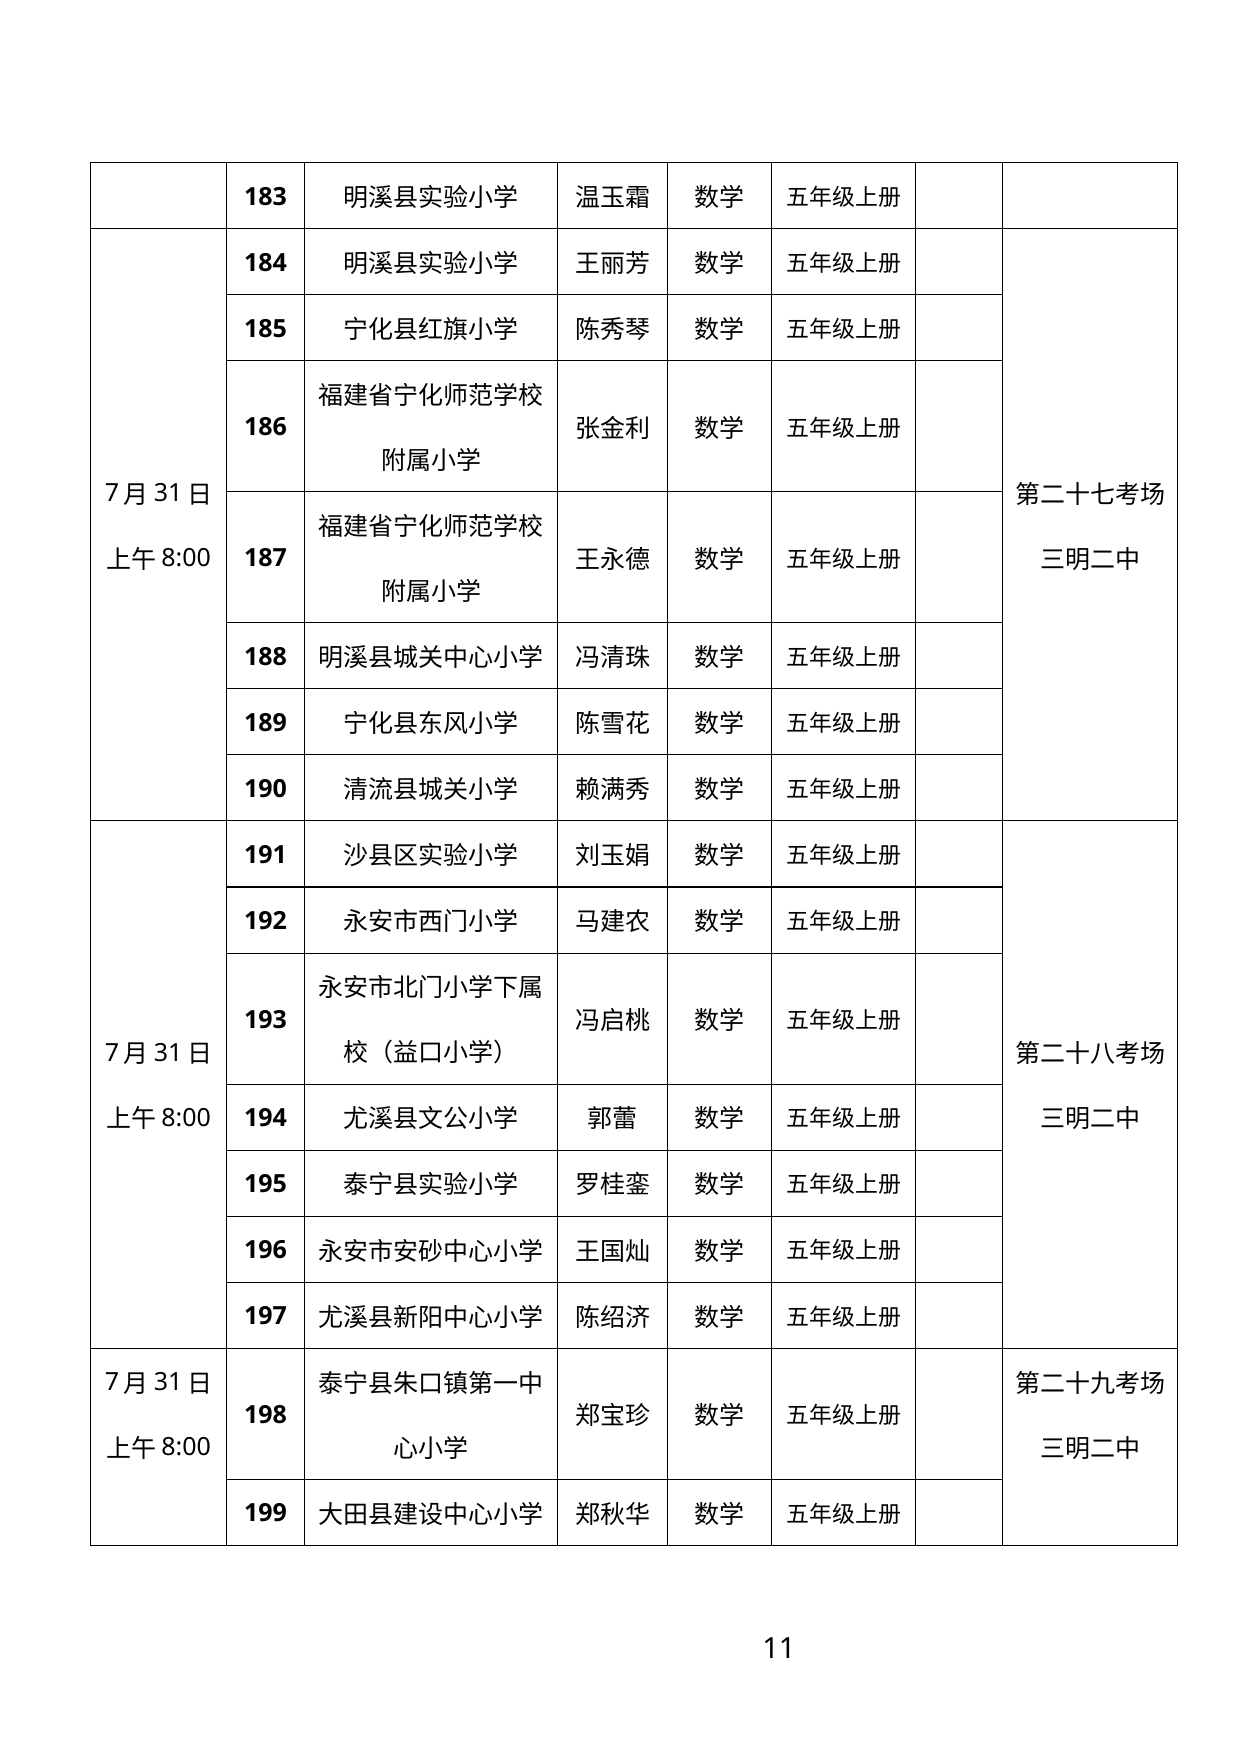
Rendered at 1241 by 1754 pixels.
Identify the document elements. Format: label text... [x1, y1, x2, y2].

table_cell 五年级上册 [772, 492, 915, 622]
table_cell 五年级上册 [772, 888, 915, 952]
table_cell 五年级上册 [772, 1480, 915, 1545]
table_cell 数学 [668, 755, 771, 820]
table_cell 陈绍济 [558, 1283, 667, 1348]
table_cell 福建省宁化师范学校附属小学 [305, 361, 557, 491]
table_cell 泰宁县实验小学 [305, 1151, 557, 1216]
table_cell 数学 [668, 295, 771, 360]
table_cell 五年级上册 [772, 1349, 915, 1479]
table_cell 五年级上册 [772, 295, 915, 360]
table_cell 194 [227, 1085, 304, 1149]
table_cell [916, 361, 1002, 491]
table_cell 张金利 [558, 361, 667, 491]
table_cell 196 [227, 1217, 304, 1282]
table_cell 184 [227, 229, 304, 294]
table_cell 数学 [668, 1085, 771, 1149]
table_cell 宁化县红旗小学 [305, 295, 557, 360]
table_cell [916, 821, 1002, 886]
table_cell 198 [227, 1349, 304, 1479]
table_cell 186 [227, 361, 304, 491]
table_cell [916, 623, 1002, 688]
table_cell 199 [227, 1480, 304, 1545]
table_cell 数学 [668, 492, 771, 622]
table_cell [916, 888, 1002, 952]
table_cell 183 [227, 163, 304, 228]
table_cell 193 [227, 954, 304, 1083]
table_cell 188 [227, 623, 304, 688]
table_cell 197 [227, 1283, 304, 1348]
table_cell 王丽芳 [558, 229, 667, 294]
table_cell 福建省宁化师范学校附属小学 [305, 492, 557, 622]
table_cell 陈雪花 [558, 689, 667, 754]
table_cell 永安市西门小学 [305, 888, 557, 952]
table_cell [916, 163, 1002, 228]
table_cell 五年级上册 [772, 954, 915, 1083]
table_cell 五年级上册 [772, 821, 915, 886]
table_cell 明溪县实验小学 [305, 229, 557, 294]
table_cell 郭蕾 [558, 1085, 667, 1149]
table_cell 尤溪县文公小学 [305, 1085, 557, 1149]
table_cell 7月31日 上午8:00 [91, 821, 226, 1348]
table_cell 数学 [668, 1151, 771, 1216]
table_cell 192 [227, 888, 304, 952]
table_cell 郑秋华 [558, 1480, 667, 1545]
table_cell 数学 [668, 623, 771, 688]
table_cell 五年级上册 [772, 1217, 915, 1282]
table_cell 陈秀琴 [558, 295, 667, 360]
table_cell 冯清珠 [558, 623, 667, 688]
table_cell 7月31日 上午8:00 [91, 229, 226, 820]
table_cell 191 [227, 821, 304, 886]
table_cell [916, 1151, 1002, 1216]
table_cell 尤溪县新阳中心小学 [305, 1283, 557, 1348]
table_cell 数学 [668, 689, 771, 754]
table_cell [916, 1085, 1002, 1149]
table_cell 五年级上册 [772, 361, 915, 491]
table_cell 五年级上册 [772, 623, 915, 688]
table_cell [916, 689, 1002, 754]
table_cell 罗桂銮 [558, 1151, 667, 1216]
table_cell 王永德 [558, 492, 667, 622]
table_cell 五年级上册 [772, 689, 915, 754]
table_cell 187 [227, 492, 304, 622]
table_cell 数学 [668, 163, 771, 228]
table_cell 郑宝珍 [558, 1349, 667, 1479]
table_cell 王国灿 [558, 1217, 667, 1282]
table_cell 五年级上册 [772, 1085, 915, 1149]
table_cell 第二十八考场 三明二中 [1003, 821, 1177, 1348]
table_cell 五年级上册 [772, 1283, 915, 1348]
table_cell 数学 [668, 1217, 771, 1282]
table_cell 第二十九考场 三明二中 [1003, 1349, 1177, 1545]
table_cell 7月31日 上午8:00 [91, 1349, 226, 1545]
table_cell 数学 [668, 888, 771, 952]
table_cell [916, 492, 1002, 622]
table_cell 宁化县东风小学 [305, 689, 557, 754]
table_cell 190 [227, 755, 304, 820]
table_cell 数学 [668, 1283, 771, 1348]
table_cell [916, 1480, 1002, 1545]
table_cell [916, 1217, 1002, 1282]
table_cell 185 [227, 295, 304, 360]
table_cell [916, 755, 1002, 820]
table_cell 温玉霜 [558, 163, 667, 228]
table_cell 赖满秀 [558, 755, 667, 820]
table_cell 第二十七考场 三明二中 [1003, 229, 1177, 820]
table_cell 数学 [668, 1480, 771, 1545]
table_cell 195 [227, 1151, 304, 1216]
table_cell 泰宁县朱口镇第一中心小学 [305, 1349, 557, 1479]
table_cell [916, 1283, 1002, 1348]
table_cell [916, 1349, 1002, 1479]
table_cell [916, 229, 1002, 294]
table_cell 数学 [668, 821, 771, 886]
table_cell 明溪县实验小学 [305, 163, 557, 228]
table_cell 明溪县城关中心小学 [305, 623, 557, 688]
table_cell 清流县城关小学 [305, 755, 557, 820]
table_cell 冯启桃 [558, 954, 667, 1083]
table_cell 永安市安砂中心小学 [305, 1217, 557, 1282]
table_cell 刘玉娟 [558, 821, 667, 886]
table_cell 数学 [668, 229, 771, 294]
table_cell 数学 [668, 954, 771, 1083]
table_cell 五年级上册 [772, 163, 915, 228]
table_cell 五年级上册 [772, 229, 915, 294]
table_cell 五年级上册 [772, 1151, 915, 1216]
table_cell 沙县区实验小学 [305, 821, 557, 886]
table_cell [916, 954, 1002, 1083]
table_cell [916, 295, 1002, 360]
table_cell 189 [227, 689, 304, 754]
table_cell 数学 [668, 361, 771, 491]
table_cell 马建农 [558, 888, 667, 952]
table_cell 五年级上册 [772, 755, 915, 820]
table_cell 数学 [668, 1349, 771, 1479]
table_cell 永安市北门小学下属校（益口小学） [305, 954, 557, 1083]
table_cell 大田县建设中心小学 [305, 1480, 557, 1545]
